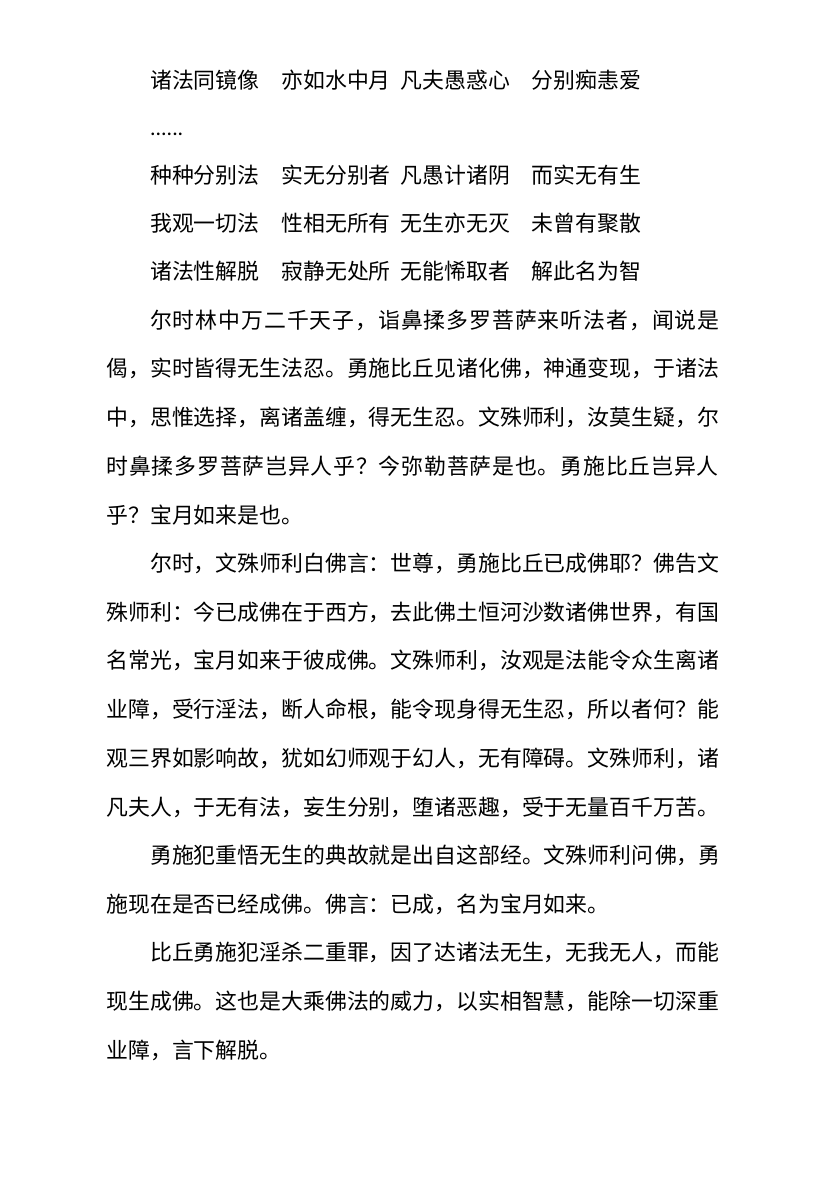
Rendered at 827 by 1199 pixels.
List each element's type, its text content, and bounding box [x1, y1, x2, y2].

text 种种分别法 实无分别者 凡愚计诸阴 而实无有生 [106, 157, 721, 190]
text 尔时林中万二千天子，诣鼻揉多罗菩萨来听法者，闻说是偈，实时皆得无生法忍。勇施比丘见诸化佛，神通变现，于诸法中，思惟选择，离诸盖缠，得无生忍。文殊师利，汝莫生疑，尔时鼻揉多罗菩萨岂异人乎？今弥勒菩萨是也。勇施比丘岂异人乎？宝月如来是也。 [106, 302, 721, 530]
text 尔时，文殊师利白佛言：世尊，勇施比丘已成佛耶？佛告文殊师利：今已成佛在于西方，去此佛土恒河沙数诸佛世界，有国名常光，宝月如来于彼成佛。文殊师利，汝观是法能令众生离诸业障，受行淫法，断人命根，能令现身得无生忍，所以者何？能观三界如影响故，犹如幻师观于幻人，无有障碍。文殊师利，诸凡夫人，于无有法，妄生分别，堕诸恶趣，受于无量百千万苦。 [106, 546, 721, 822]
text 勇施犯重悟无生的典故就是出自这部经。文殊师利问佛，勇施现在是否已经成佛。佛言：已成，名为宝月如来。 [106, 838, 721, 919]
text 诸法性解脱 寂静无处所 无能悕取者 解此名为智 [106, 254, 721, 286]
text 比丘勇施犯淫杀二重罪，因了达诸法无生，无我无人，而能现生成佛。这也是大乘佛法的威力，以实相智慧，能除一切深重业障，言下解脱。 [106, 935, 721, 1065]
text ...... [106, 111, 721, 144]
text 诸法同镜像 亦如水中月 凡夫愚惑心 分别痴恚爱 [106, 63, 721, 96]
text 我观一切法 性相无所有 无生亦无灭 未曾有聚散 [106, 206, 721, 238]
